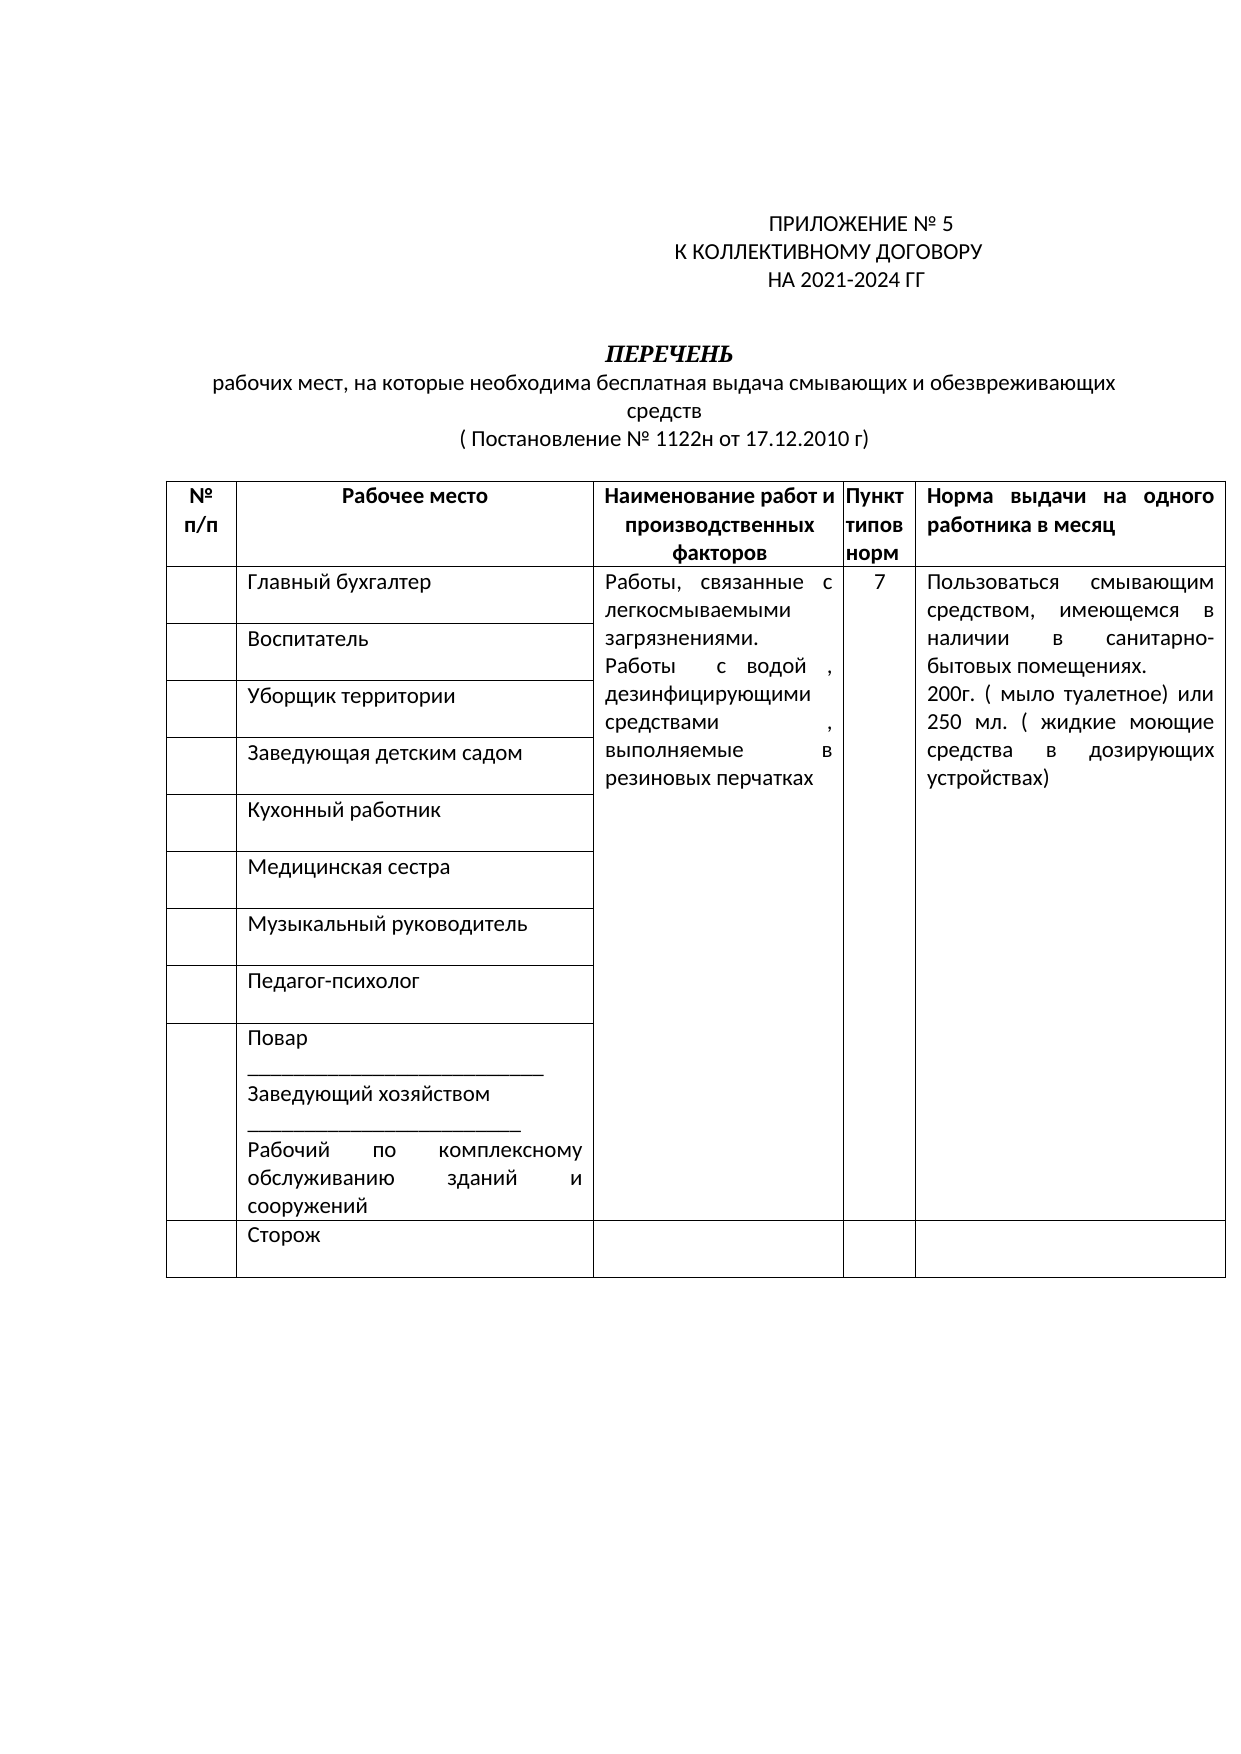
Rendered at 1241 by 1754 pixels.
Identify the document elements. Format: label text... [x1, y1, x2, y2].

table_cell Медицинская сестра [237, 852, 593, 908]
table_header Норма выдачи на одного работника в месяц [916, 482, 1225, 566]
table_cell Заведующая детским садом [237, 738, 593, 794]
table_cell [167, 795, 236, 851]
text ( Постановление № 1122н от 17.12.2010 г) [177, 424, 1152, 453]
table_header Рабочее место [237, 482, 593, 566]
text рабочих мест, на которые необходима бесплатная выдача смывающих и обезвреживающих средств [177, 368, 1152, 424]
table_cell [167, 738, 236, 794]
text Приложение № 5 [177, 209, 1152, 237]
table_cell [916, 1221, 1225, 1277]
text на 2021-2024 гг [177, 265, 1152, 293]
table_cell [167, 909, 236, 965]
table_cell [167, 1024, 236, 1219]
table_cell Кухонный работник [237, 795, 593, 851]
text к коллективному договору [177, 237, 1152, 265]
table_cell Сторож [237, 1221, 593, 1277]
subtitle ПЕРЕЧЕНЬ [177, 342, 1152, 368]
table_cell Педагог-психолог [237, 966, 593, 1022]
table_cell Главный бухгалтер [237, 567, 593, 623]
table_header № п/п [167, 482, 236, 566]
table_cell [167, 966, 236, 1022]
table_cell Музыкальный руководитель [237, 909, 593, 965]
table_cell Работы, связанные с легкосмываемыми загрязнениями. Работы с водой , дезинфицирующими средствами , выполняемые в резиновых перчатках [594, 567, 843, 1219]
table_cell Повар __________________________ Заведующий хозяйством ________________________ Рабочий по комплексному обслуживанию зданий и сооружений [237, 1024, 593, 1219]
table_cell Пользоваться смывающим средством, имеющемся в наличии в санитарно-бытовых помещениях. 200г. ( мыло туалетное) или 250 мл. ( жидкие моющие средства в дозирующих устройствах) [916, 567, 1225, 1219]
table_cell [167, 681, 236, 737]
table_cell 7 [844, 567, 915, 1219]
table_cell [594, 1221, 843, 1277]
table_cell [167, 852, 236, 908]
table_cell Уборщик территории [237, 681, 593, 737]
table_header Пункт типов норм [844, 482, 915, 566]
table_cell [167, 567, 236, 623]
table_header Наименование работ и производственных факторов [594, 482, 843, 566]
table_cell Воспитатель [237, 624, 593, 680]
table_cell [844, 1221, 915, 1277]
table_cell [167, 1221, 236, 1277]
table_cell [167, 624, 236, 680]
